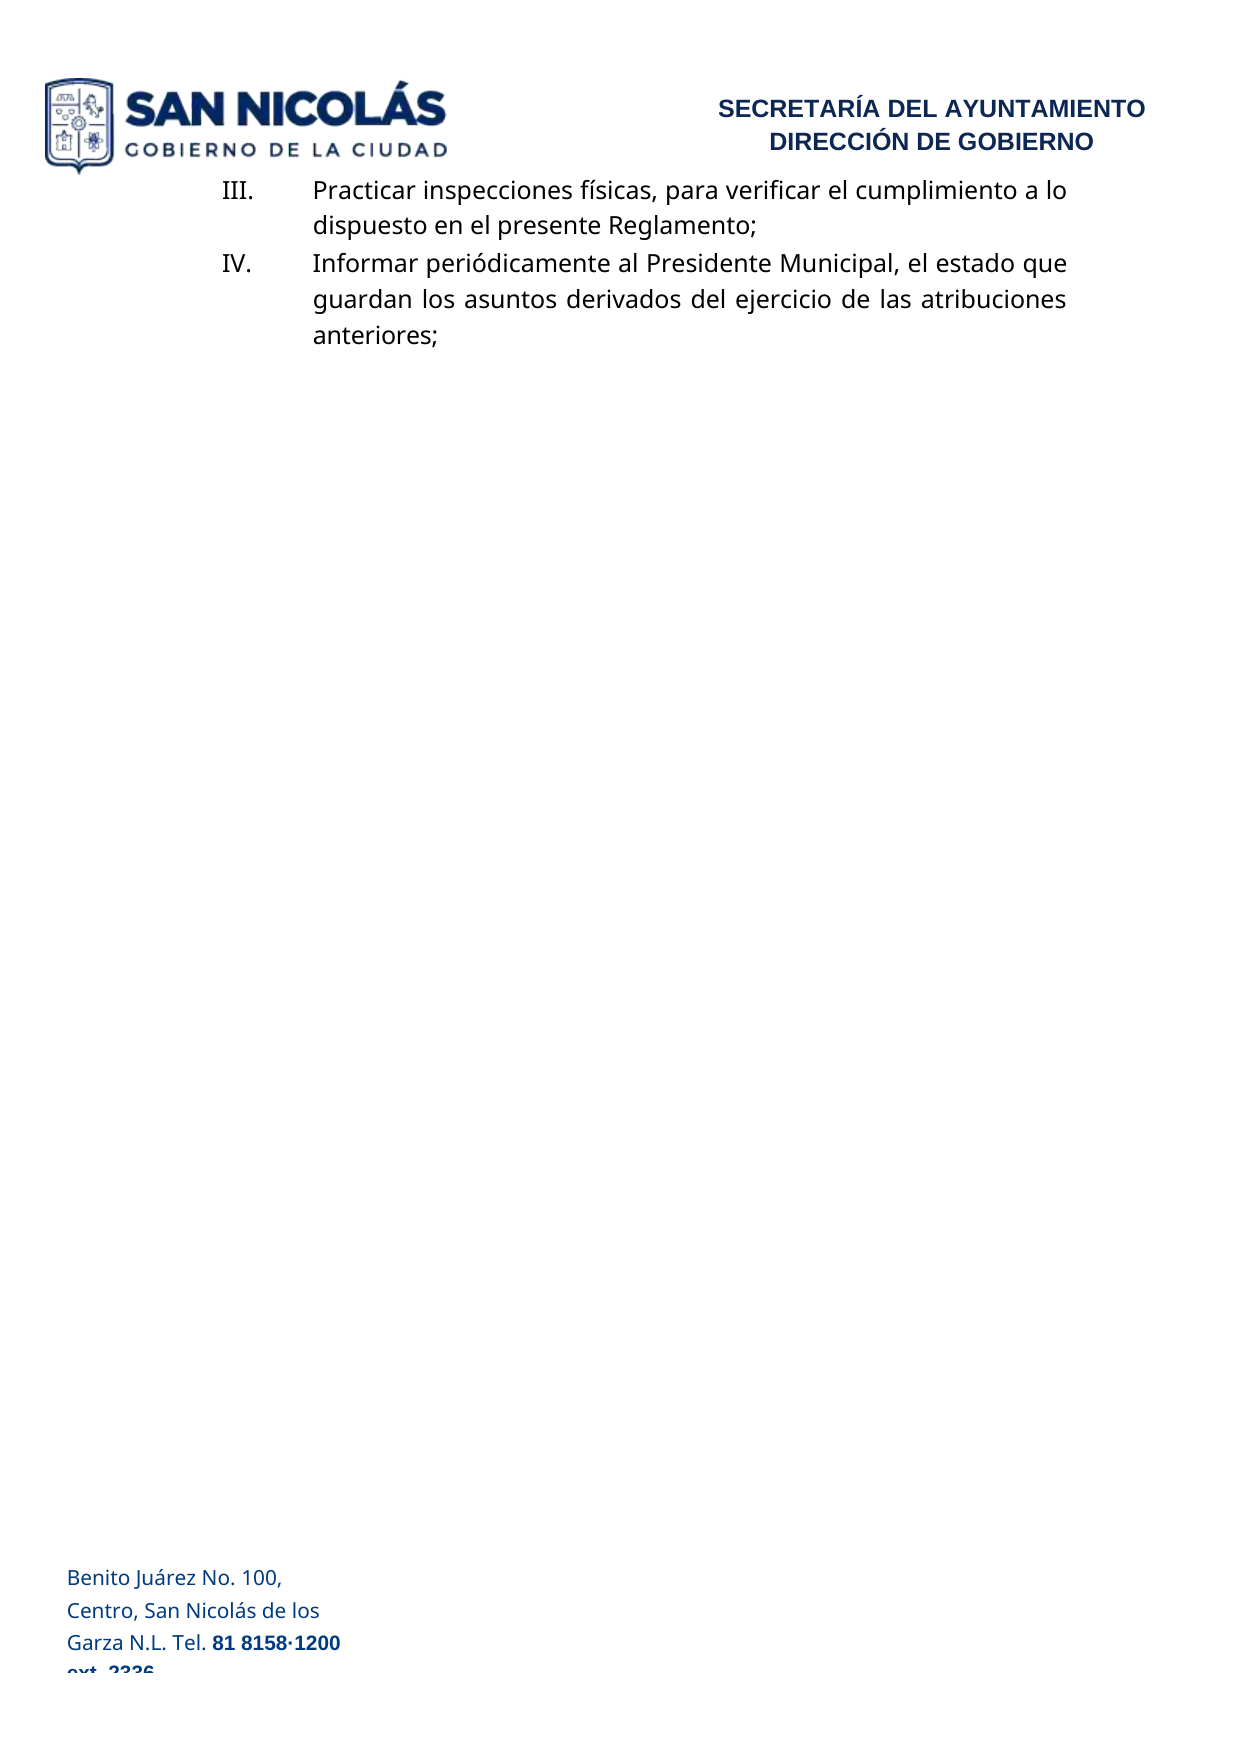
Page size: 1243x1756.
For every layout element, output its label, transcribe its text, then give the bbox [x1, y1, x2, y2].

list Practicar inspecciones físicas, para verificar el cumplimiento a lo dispuesto en el presente Reglamento; [222, 173, 1068, 242]
list Informar periódicamente al Presidente Municipal, el estado que guardan los asuntos derivados del ejercicio de las atribuciones anteriores; [222, 246, 1068, 352]
picture [45, 78, 447, 175]
